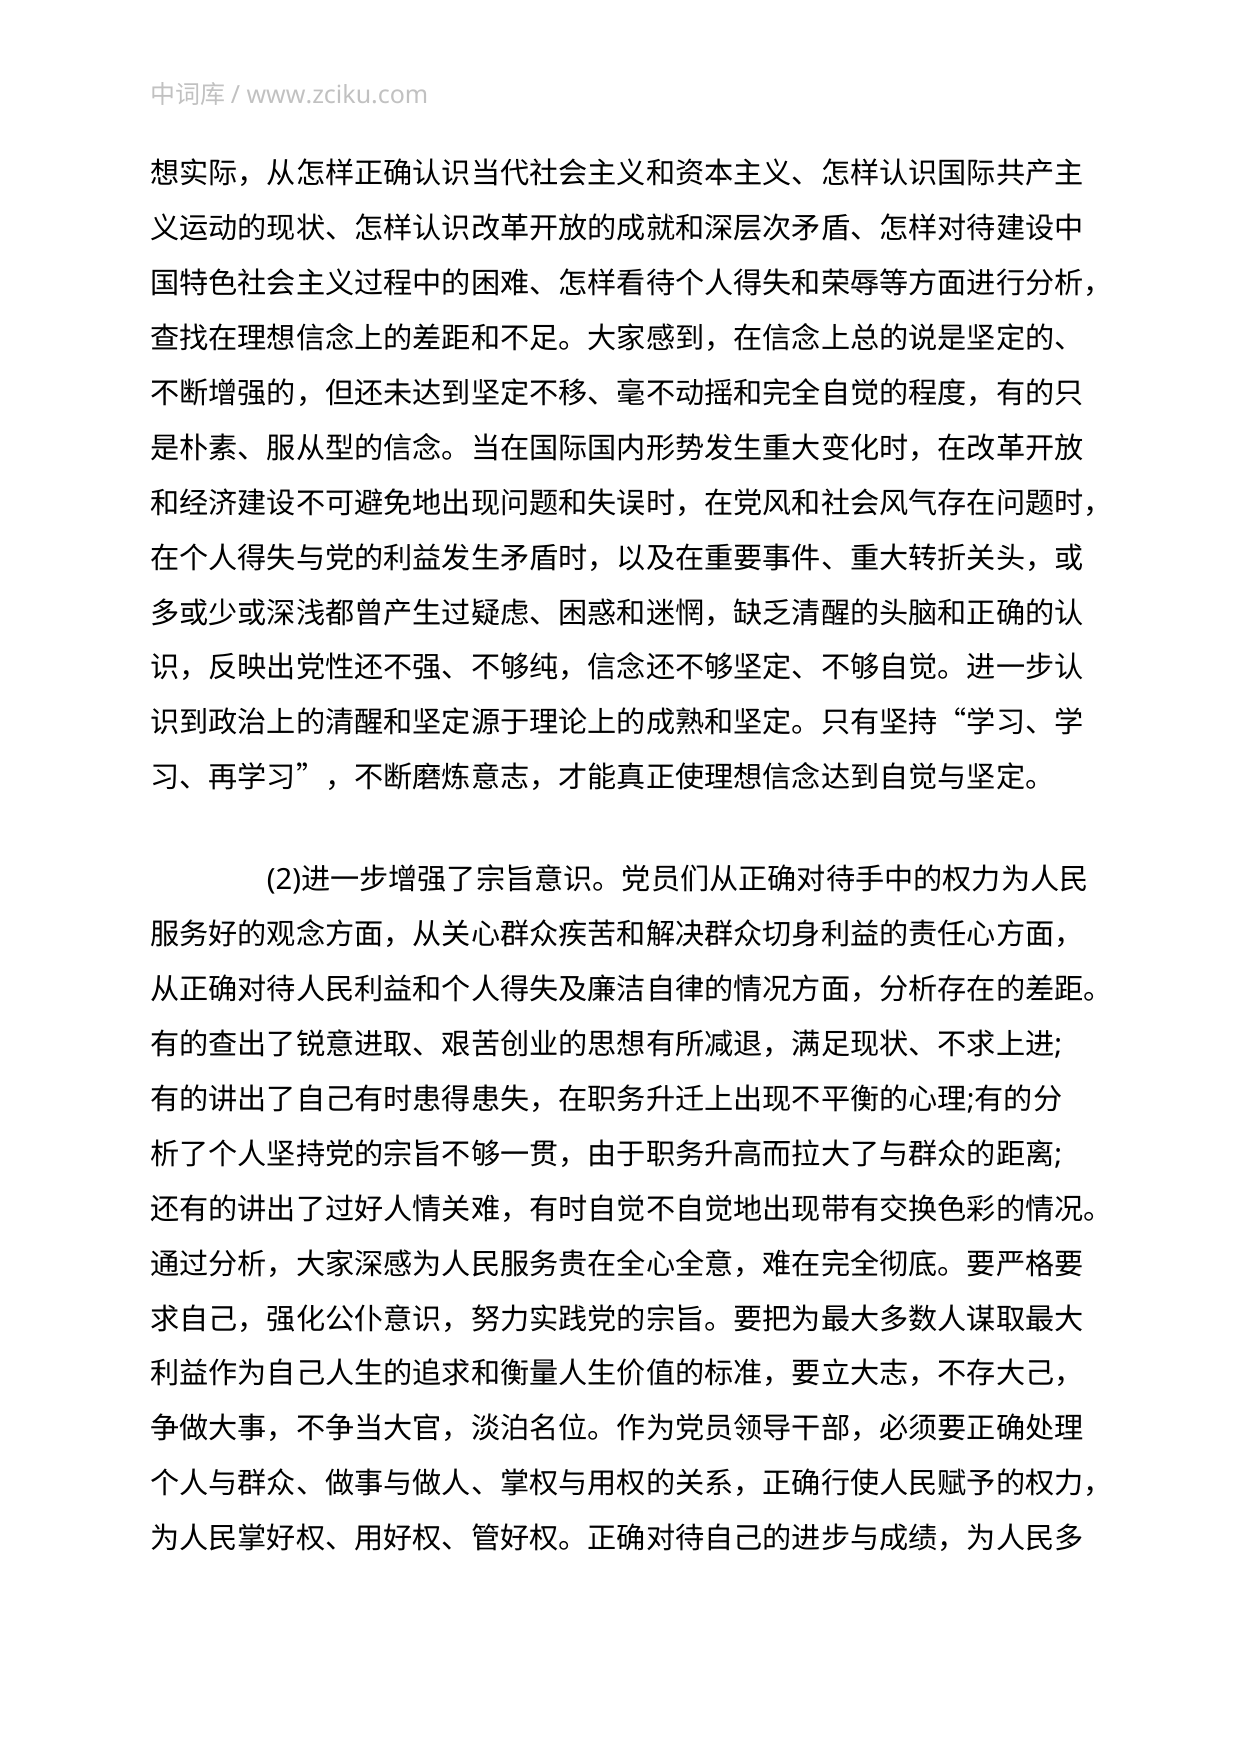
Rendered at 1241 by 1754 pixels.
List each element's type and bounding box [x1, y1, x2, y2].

text [150, 856, 1090, 1557]
text [150, 150, 1090, 796]
